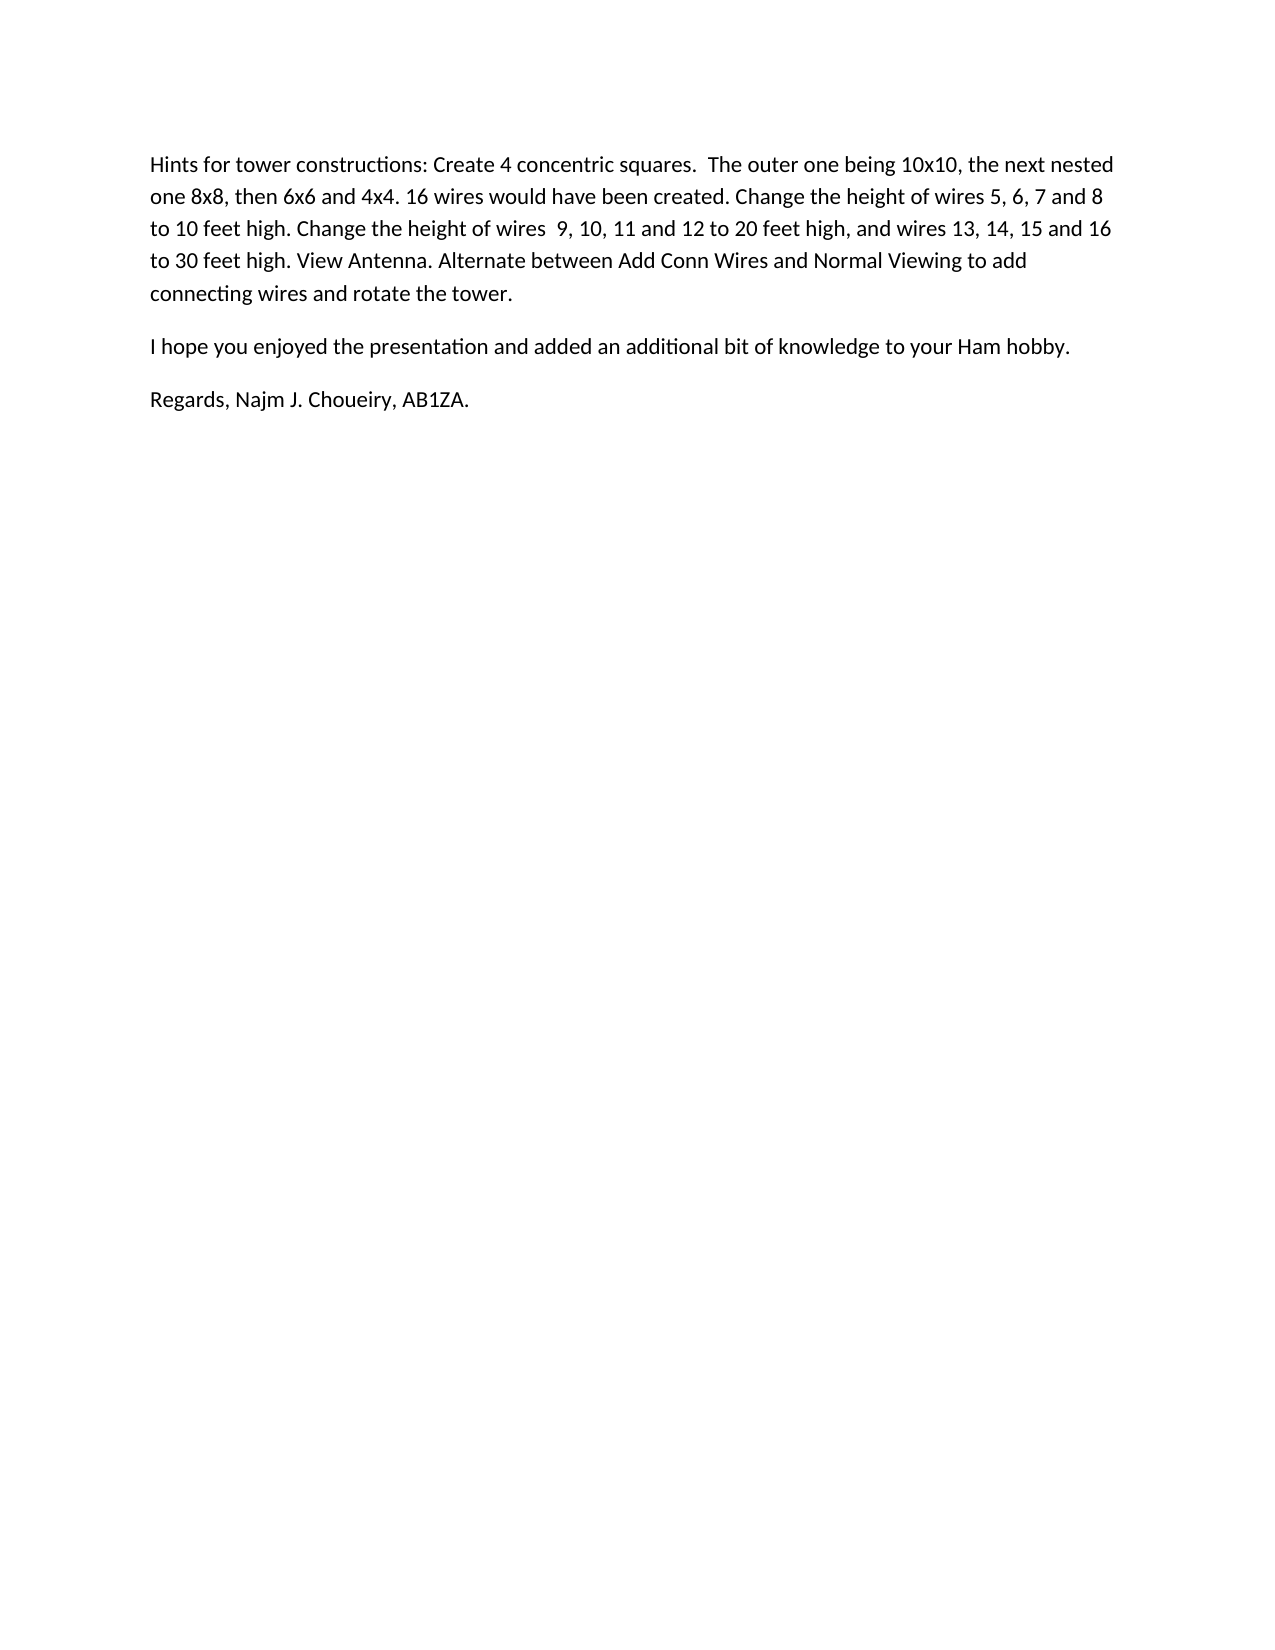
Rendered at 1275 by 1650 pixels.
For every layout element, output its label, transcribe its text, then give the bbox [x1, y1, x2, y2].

text Hints for tower constructions: Create 4 concentric squares. The outer one being 10x10, the next nested one 8x8, then 6x6 and 4x4. 16 wires would have been created. Change the height of wires 5, 6, 7 and 8 to 10 feet high. Change the height of wires 9, 10, 11 and 12 to 20 feet high, and wires 13, 14, 15 and 16 to 30 feet high. View Antenna. Alternate between Add Conn Wires and Normal Viewing to add connecting wires and rotate the tower. [150, 150, 1125, 307]
text Regards, Najm J. Choueiry, AB1ZA. [150, 385, 1125, 413]
text I hope you enjoyed the presentation and added an additional bit of knowledge to your Ham hobby. [150, 332, 1125, 360]
